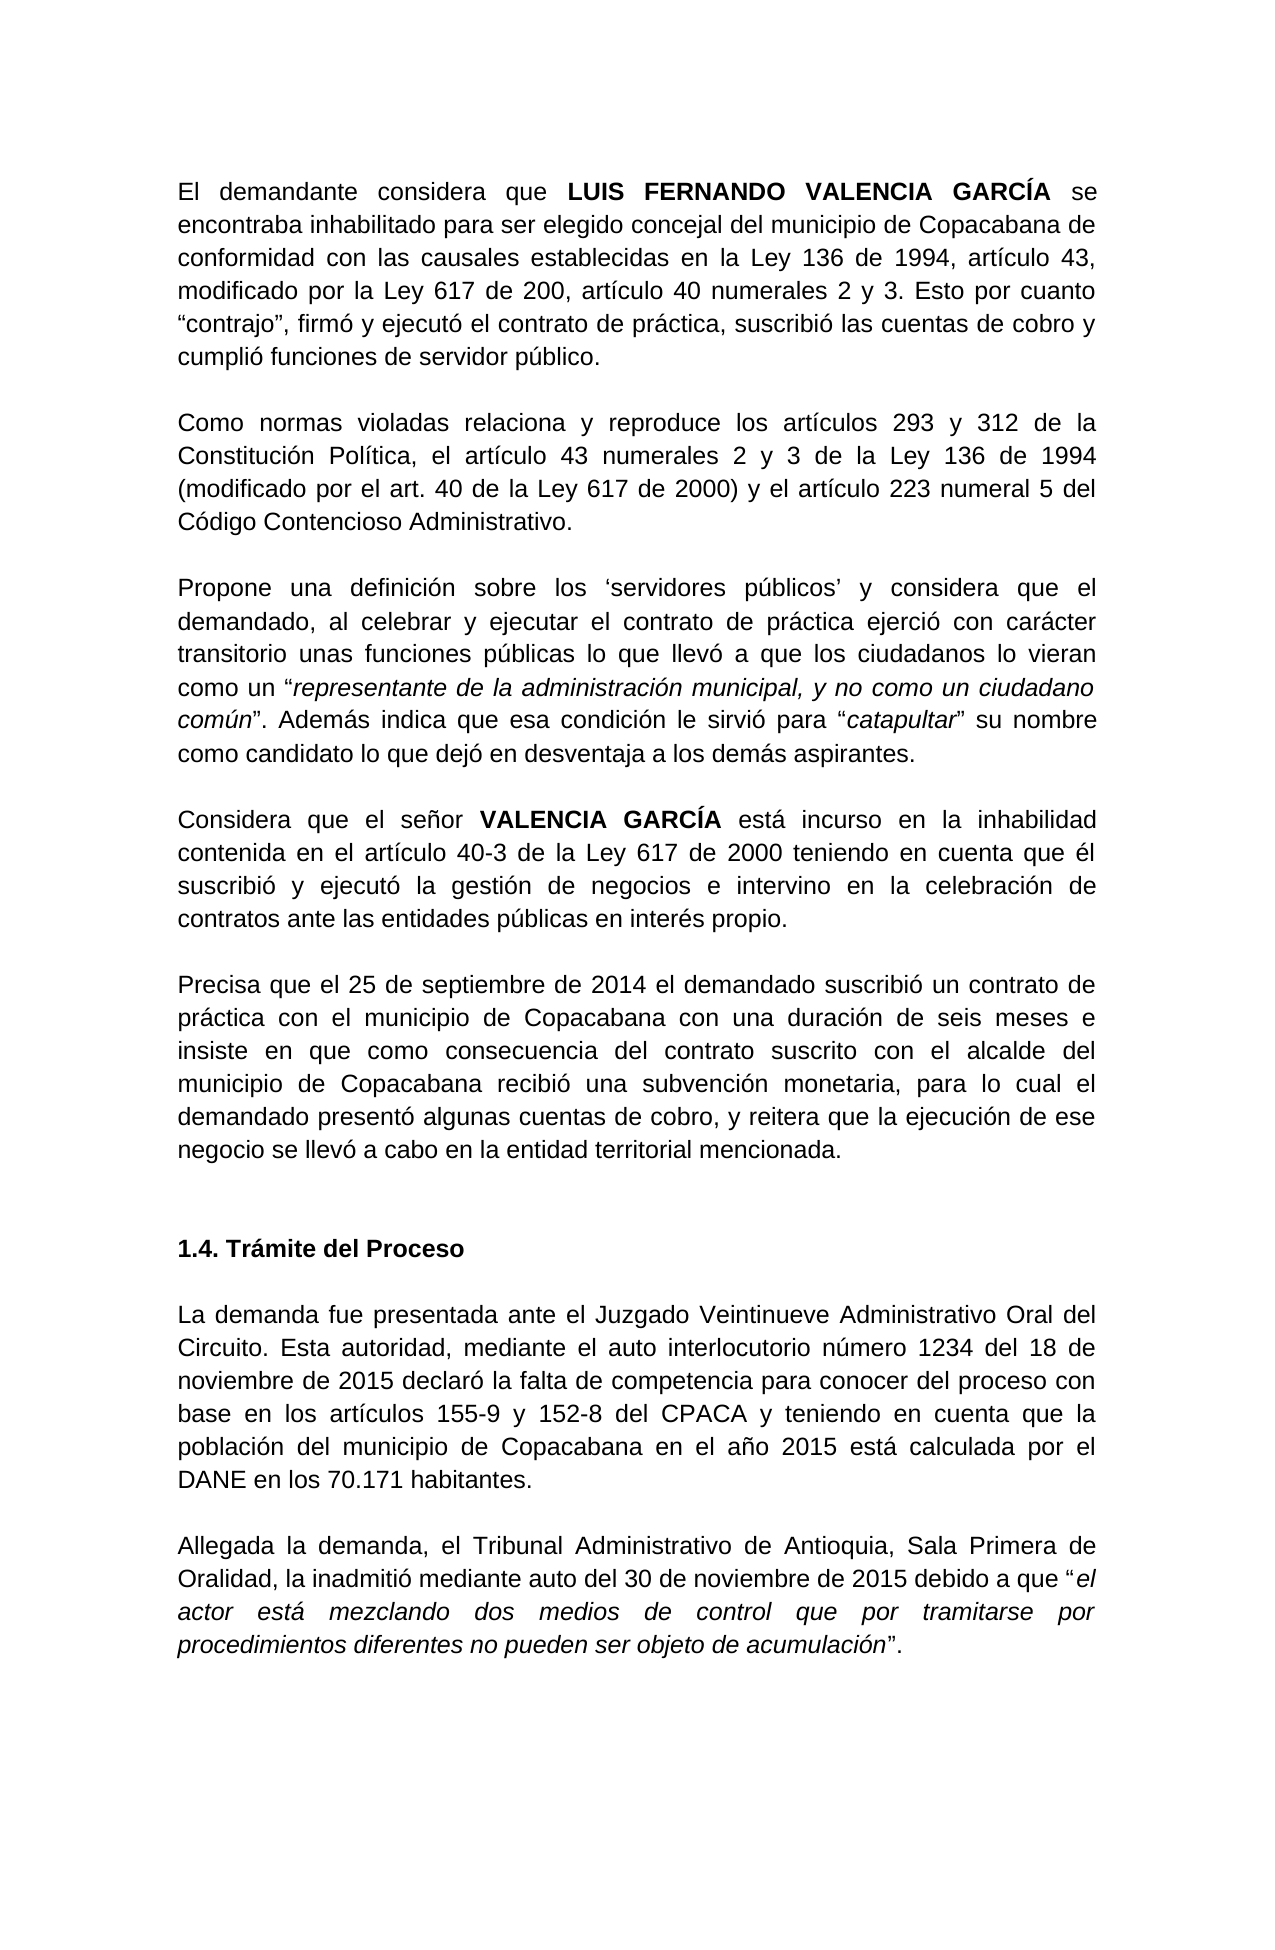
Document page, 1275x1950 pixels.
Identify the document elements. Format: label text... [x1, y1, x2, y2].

title La demanda fue presentada ante el Juzgado Veintinueve Administrativo Oral del Circuito. Esta autoridad, mediante el auto interlocutorio número 1234 del 18 de noviembre de 2015 declaró la falta de competencia para conocer del proceso con base en los artículos 155-9 y 152-8 del CPACA y teniendo en cuenta que la población del municipio de Copacabana en el año 2015 está calculada por el DANE en los 70.171 habitantes. [177, 1300, 1098, 1494]
title 1.4. Trámite del Proceso [177, 1234, 1098, 1263]
title Considera que el señor VALENCIA GARCÍA está incurso en la inhabilidad contenida en el artículo 40-3 de la Ley 617 de 2000 teniendo en cuenta que él suscribió y ejecutó la gestión de negocios e intervino en la celebración de contratos ante las entidades públicas en interés propio. [177, 804, 1098, 932]
title El demandante considera que LUIS FERNANDO VALENCIA GARCÍA se encontraba inhabilitado para ser elegido concejal del municipio de Copacabana de conformidad con las causales establecidas en la Ley 136 de 1994, artículo 43, modificado por la Ley 617 de 200, artículo 40 numerales 2 y 3. Esto por cuanto “contrajo”, firmó y ejecutó el contrato de práctica, suscribió las cuentas de cobro y cumplió funciones de servidor público. [177, 177, 1098, 371]
title Allegada la demanda, el Tribunal Administrativo de Antioquia, Sala Primera de Oralidad, la inadmitió mediante auto del 30 de noviembre de 2015 debido a que “el actor está mezclando dos medios de control que por tramitarse por procedimientos diferentes no pueden ser objeto de acumulación”. [177, 1531, 1098, 1659]
title Precisa que el 25 de septiembre de 2014 el demandado suscribió un contrato de práctica con el municipio de Copacabana con una duración de seis meses e insiste en que como consecuencia del contrato suscrito con el alcalde del municipio de Copacabana recibió una subvención monetaria, para lo cual el demandado presentó algunas cuentas de cobro, y reitera que la ejecución de ese negocio se llevó a cabo en la entidad territorial mencionada. [177, 970, 1098, 1163]
title Como normas violadas relaciona y reproduce los artículos 293 y 312 de la Constitución Política, el artículo 43 numerales 2 y 3 de la Ley 136 de 1994 (modificado por el art. 40 de la Ley 617 de 2000) y el artículo 223 numeral 5 del Código Contencioso Administrativo. [177, 408, 1098, 536]
title Propone una definición sobre los ‘servidores públicos’ y considera que el demandado, al celebrar y ejecutar el contrato de práctica ejerció con carácter transitorio unas funciones públicas lo que llevó a que los ciudadanos lo vieran como un “representante de la administración municipal, y no como un ciudadano común”. Además indica que esa condición le sirvió para “catapultar” su nombre como candidato lo que dejó en desventaja a los demás aspirantes. [177, 573, 1098, 767]
